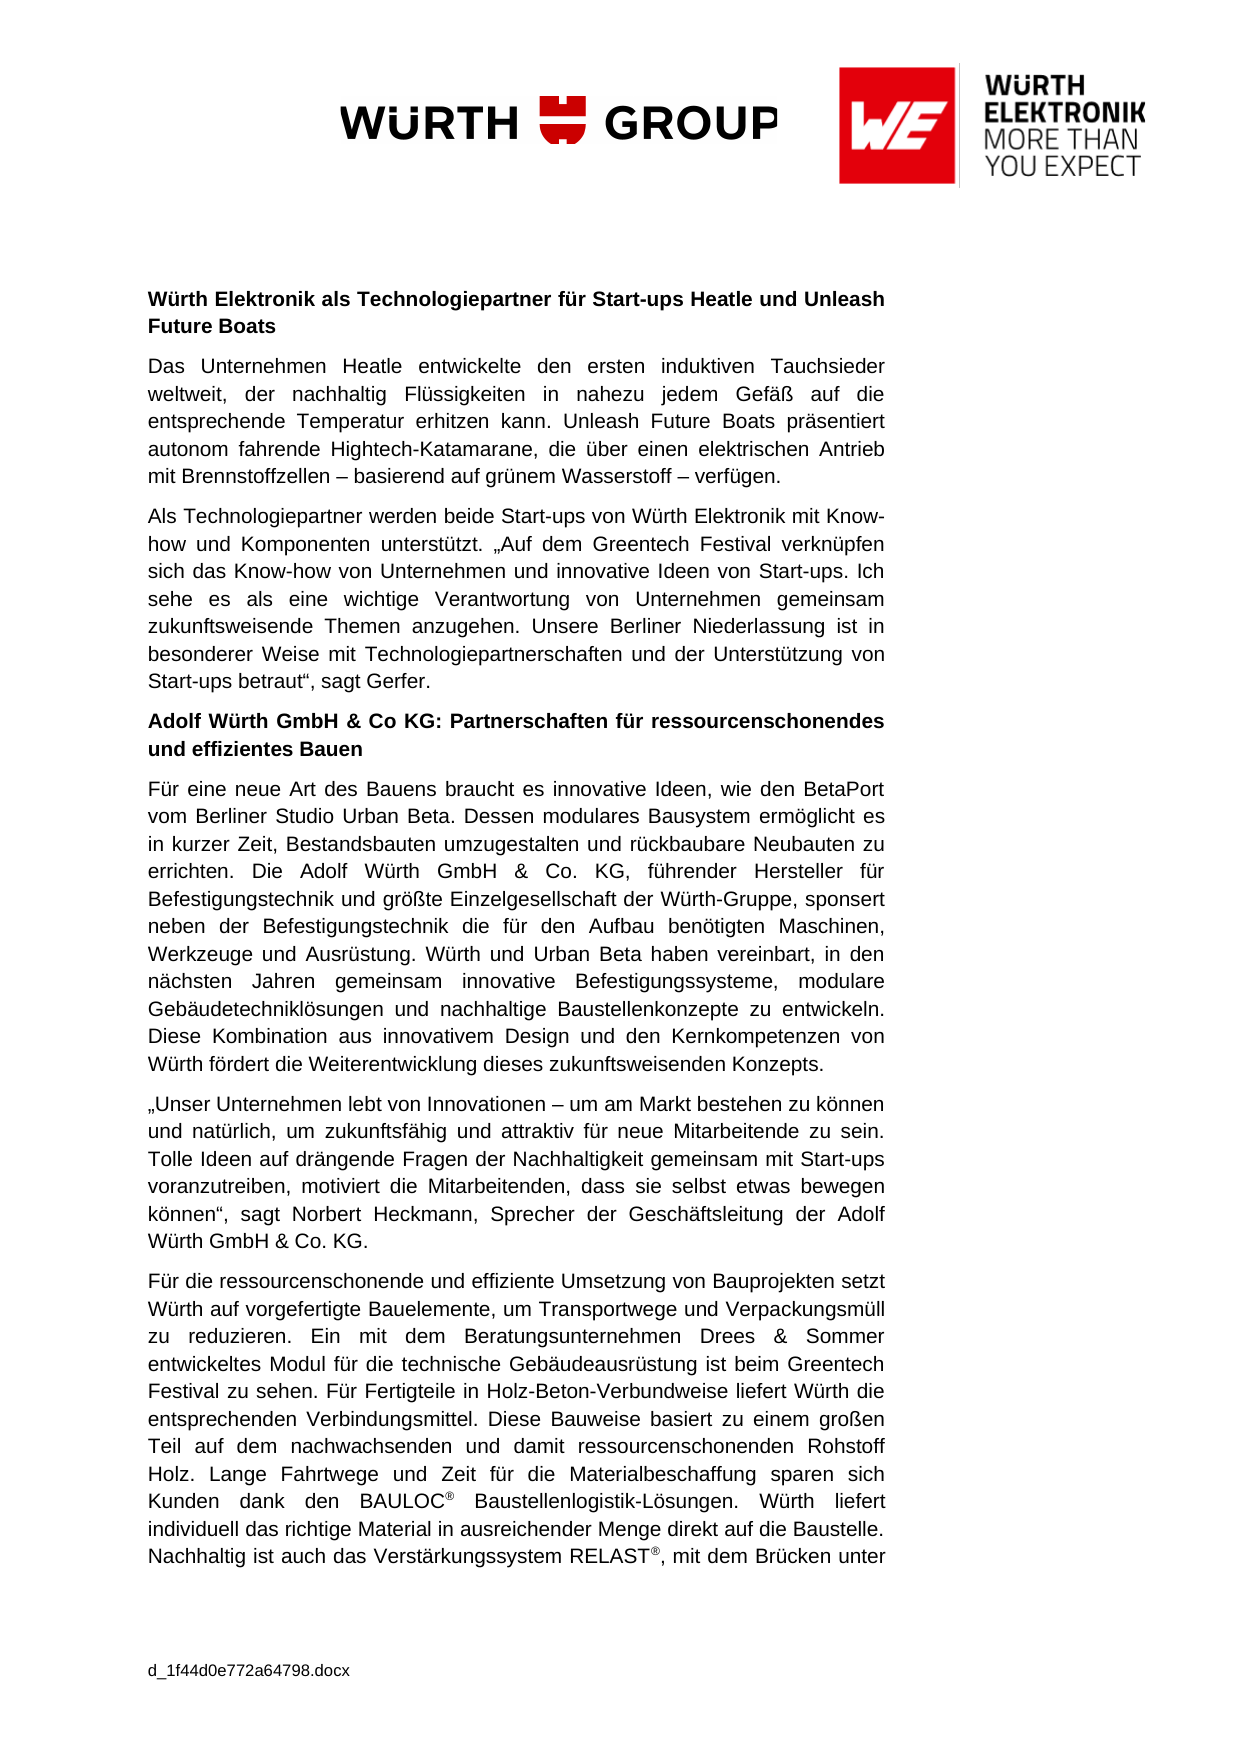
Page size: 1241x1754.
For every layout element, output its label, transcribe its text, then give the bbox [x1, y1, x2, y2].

text Für eine neue Art des Bauens braucht es innovative Ideen, wie den BetaPort vom Berliner Studio Urban Beta. Dessen modulares Bausystem ermöglicht es in kurzer Zeit, Bestandsbauten umzugestalten und rückbaubare Neubauten zu errichten. Die Adolf Würth GmbH & Co. KG, führender Hersteller für Befestigungstechnik und größte Einzelgesellschaft der Würth-Gruppe, sponsert neben der Befestigungstechnik die für den Aufbau benötigten Maschinen, Werkzeuge und Ausrüstung. Würth und Urban Beta haben vereinbart, in den nächsten Jahren gemeinsam innovative Befestigungssysteme, modulare Gebäudetechniklösungen und nachhaltige Baustellenkonzepte zu entwickeln. Diese Kombination aus innovativem Design und den Kernkompetenzen von Würth fördert die Weiterentwicklung dieses zukunftsweisenden Konzepts. [148, 777, 886, 1076]
text Würth Elektronik als Technologiepartner für Start-ups Heatle und Unleash Future Boats [148, 287, 886, 338]
text Als Technologiepartner werden beide Start-ups von Würth Elektronik mit Know-how und Komponenten unterstützt. „Auf dem Greentech Festival verknüpfen sich das Know-how von Unternehmen und innovative Ideen von Start-ups. Ich sehe es als eine wichtige Verantwortung von Unternehmen gemeinsam zukunftsweisende Themen anzugehen. Unsere Berliner Niederlassung ist in besonderer Weise mit Technologiepartnerschaften und der Unterstützung von Start-ups betraut“, sagt Gerfer. [148, 504, 886, 693]
picture [835, 63, 1146, 188]
text Das Unternehmen Heatle entwickelte den ersten induktiven Tauchsieder weltweit, der nachhaltig Flüssigkeiten in nahezu jedem Gefäß auf die entsprechende Temperatur erhitzen kann. Unleash Future Boats präsentiert autonom fahrende Hightech-Katamarane, die über einen elektrischen Antrieb mit Brennstoffzellen – basierend auf grünem Wasserstoff – verfügen. [148, 354, 886, 488]
picture [339, 96, 777, 144]
text Adolf Würth GmbH & Co KG: Partnerschaften für ressourcenschonendes und effizientes Bauen [148, 709, 886, 761]
text „Unser Unternehmen lebt von Innovationen – um am Markt bestehen zu können und natürlich, um zukunftsfähig und attraktiv für neue Mitarbeitende zu sein. Tolle Ideen auf drängende Fragen der Nachhaltigkeit gemeinsam mit Start-ups voranzutreiben, motiviert die Mitarbeitenden, dass sie selbst etwas bewegen können“, sagt Norbert Heckmann, Sprecher der Geschäftsleitung der Adolf Würth GmbH & Co. KG. [148, 1092, 886, 1253]
